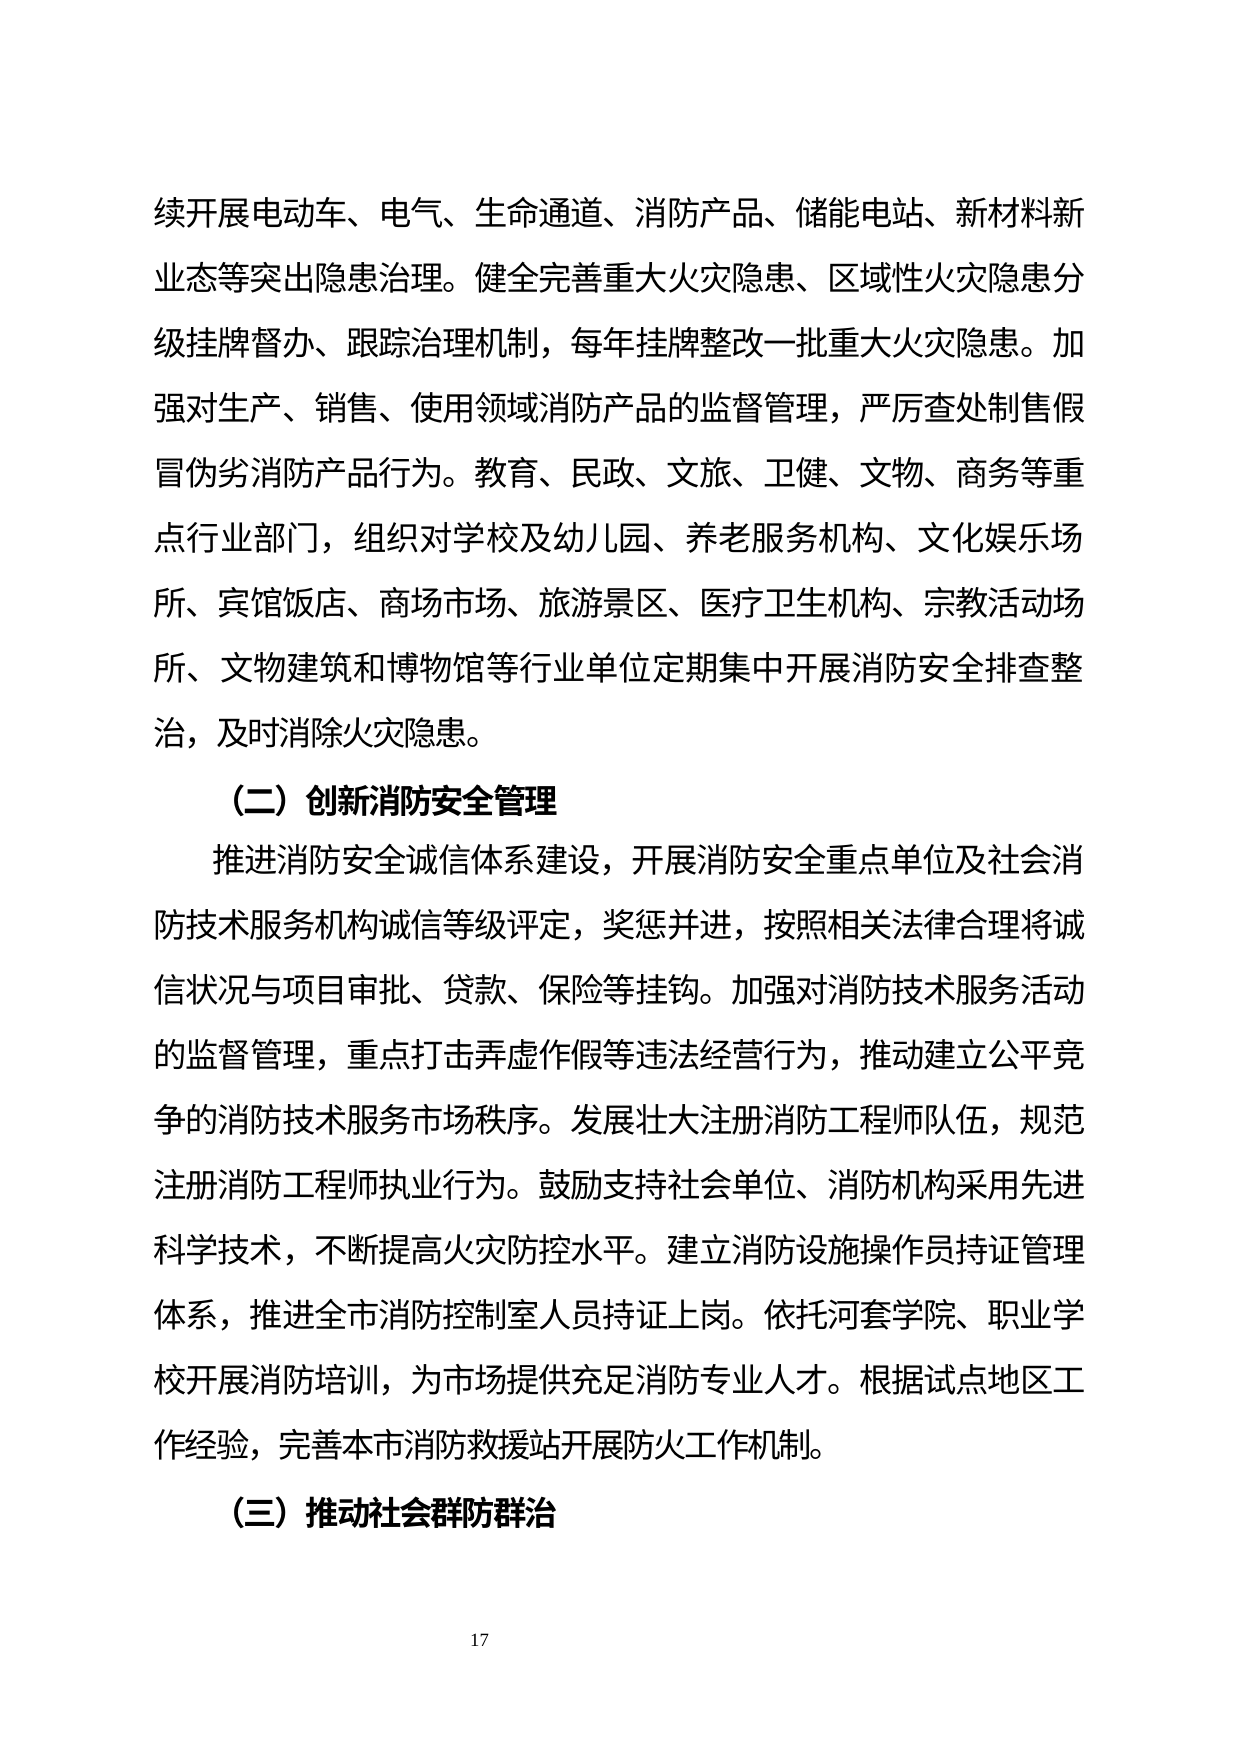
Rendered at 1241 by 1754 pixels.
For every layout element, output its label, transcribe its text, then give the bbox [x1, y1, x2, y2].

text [153, 178, 1087, 763]
text （三）推动社会群防群治 [153, 1476, 1087, 1538]
text 推进消防安全诚信体系建设，开展消防安全重点单位及社会消防技术服务机构诚信等级评定，奖惩并进，按照相关法律合理将诚信状况与项目审批、贷款、保险等挂钩。加强对消防技术服务活动的监督管理，重点打击弄虚作假等违法经营行为，推动建立公平竞争的消防技术服务市场秩序。发展壮大注册消防工程师队伍，规范注册消防工程师执业行为。鼓励支持社会单位、消防机构采用先进科学技术，不断提高火灾防控水平。建立消防设施操作员持证管理体系，推进全市消防控制室人员持证上岗。依托河套学院、职业学校开展消防培训，为市场提供充足消防专业人才。根据试点地区工作经验，完善本市消防救援站开展防火工作机制。 [153, 826, 1087, 1476]
text （二）创新消防安全管理 [153, 763, 1087, 826]
